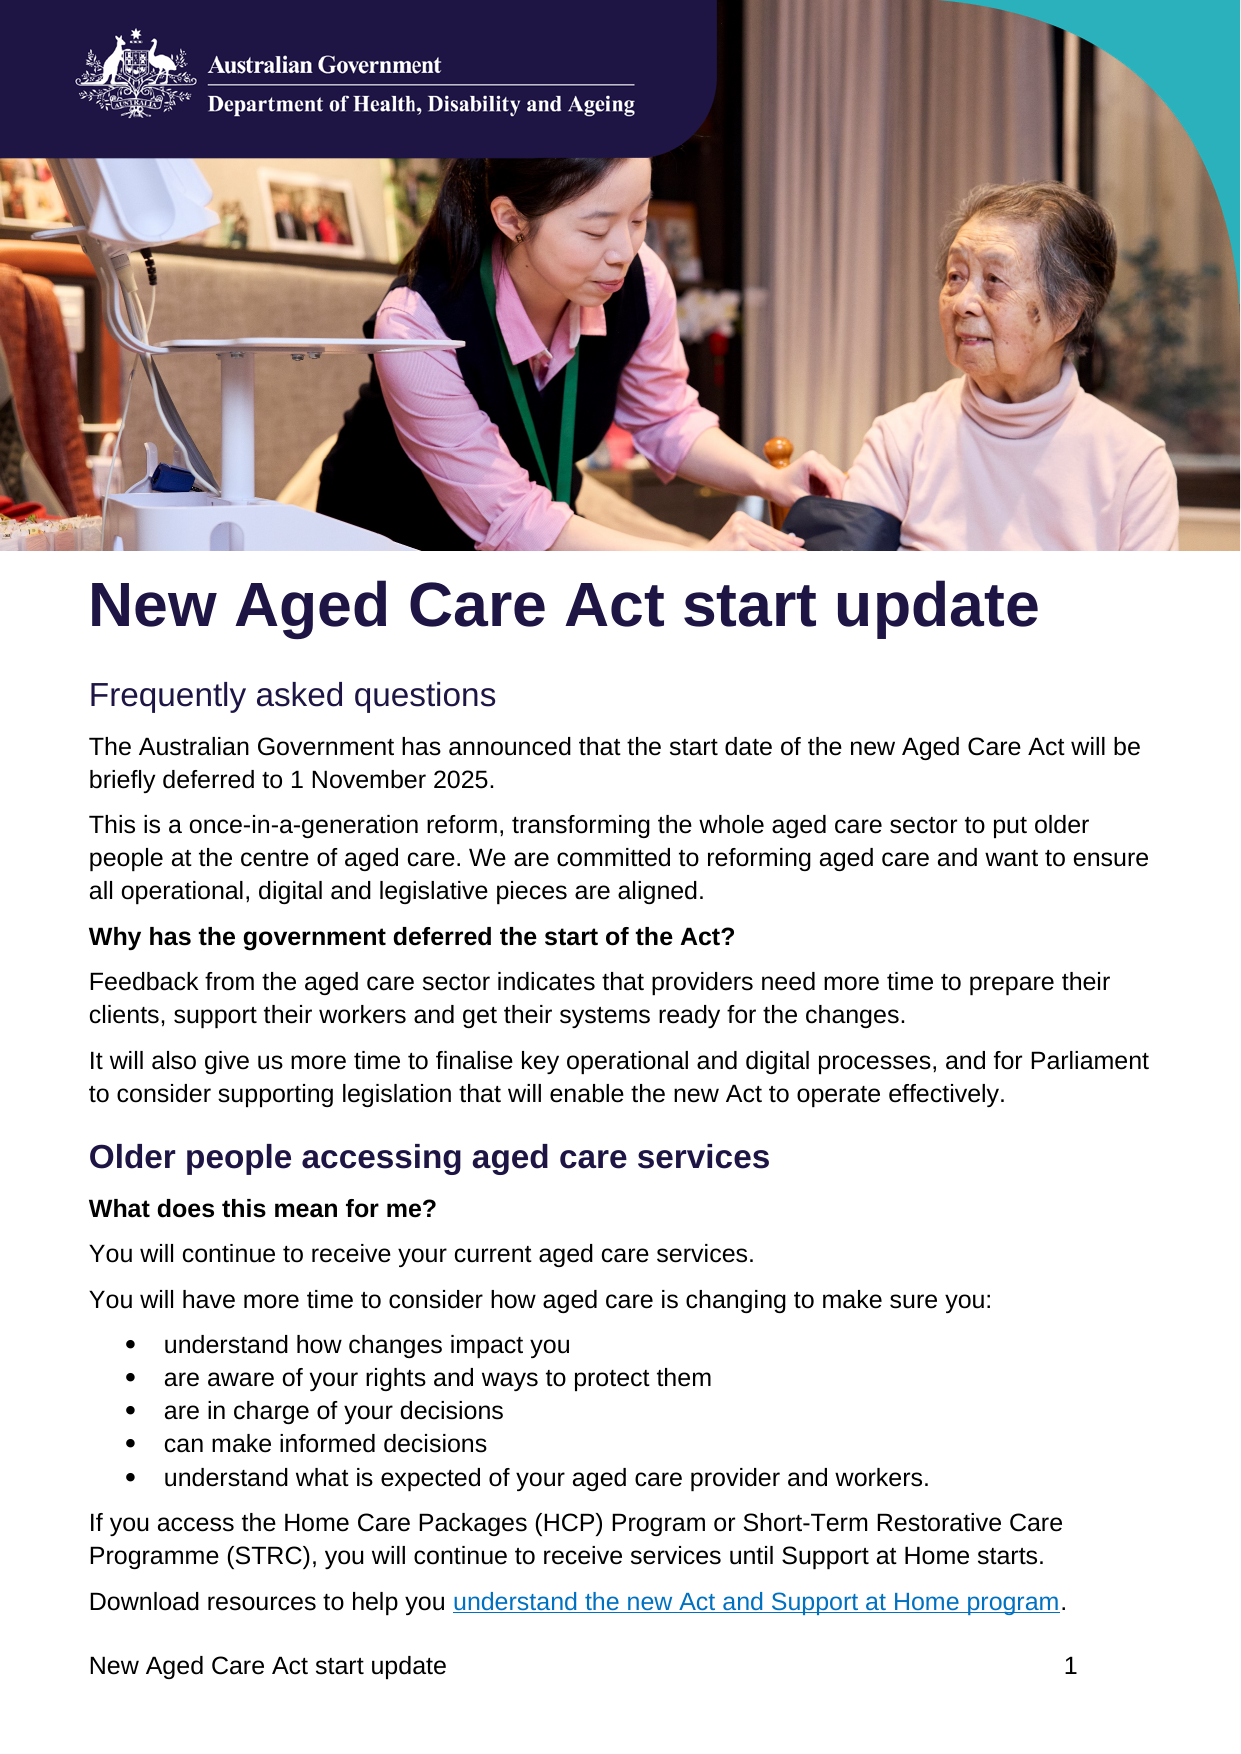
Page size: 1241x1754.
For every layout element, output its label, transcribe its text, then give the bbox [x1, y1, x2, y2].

list can make informed decisions [126, 1429, 1152, 1458]
list understand what is expected of your aged care provider and workers. [126, 1463, 1152, 1491]
text Frequently asked questions [89, 675, 1152, 713]
text Why has the government deferred the start of the Act? [89, 922, 1152, 951]
list understand how changes impact you [126, 1330, 1152, 1359]
text What does this mean for me? [89, 1193, 1152, 1222]
text Download resources to help you understand the new Act and Support at Home program. [89, 1587, 1152, 1616]
text It will also give us more time to finalise key operational and digital processes, and for Parliament to consider supporting legislation that will enable the new Act to operate effectively. [89, 1046, 1152, 1108]
text The Australian Government has announced that the start date of the new Aged Care Act will be briefly deferred to 1 November 2025. [89, 732, 1152, 793]
list are aware of your rights and ways to protect them [126, 1363, 1152, 1392]
text If you access the Home Care Packages (HCP) Program or Short-Term Restorative Care Programme (STRC), you will continue to receive services until Support at Home starts. [89, 1508, 1152, 1570]
text This is a once-in-a-generation reform, transforming the whole aged care sector to put older people at the centre of aged care. We are committed to reforming aged care and want to ensure all operational, digital and legislative pieces are aligned. [89, 810, 1152, 905]
picture [0, 0, 1241, 551]
subtitle New Aged Care Act start update [89, 567, 1152, 639]
text Feedback from the aged care sector indicates that providers need more time to prepare their clients, support their workers and get their systems ready for the changes. [89, 967, 1152, 1029]
text You will have more time to consider how aged care is changing to make sure you: [89, 1284, 1152, 1313]
subtitle Older people accessing aged care services [89, 1137, 1152, 1175]
text You will continue to receive your current aged care services. [89, 1239, 1152, 1268]
list are in charge of your decisions [126, 1396, 1152, 1425]
